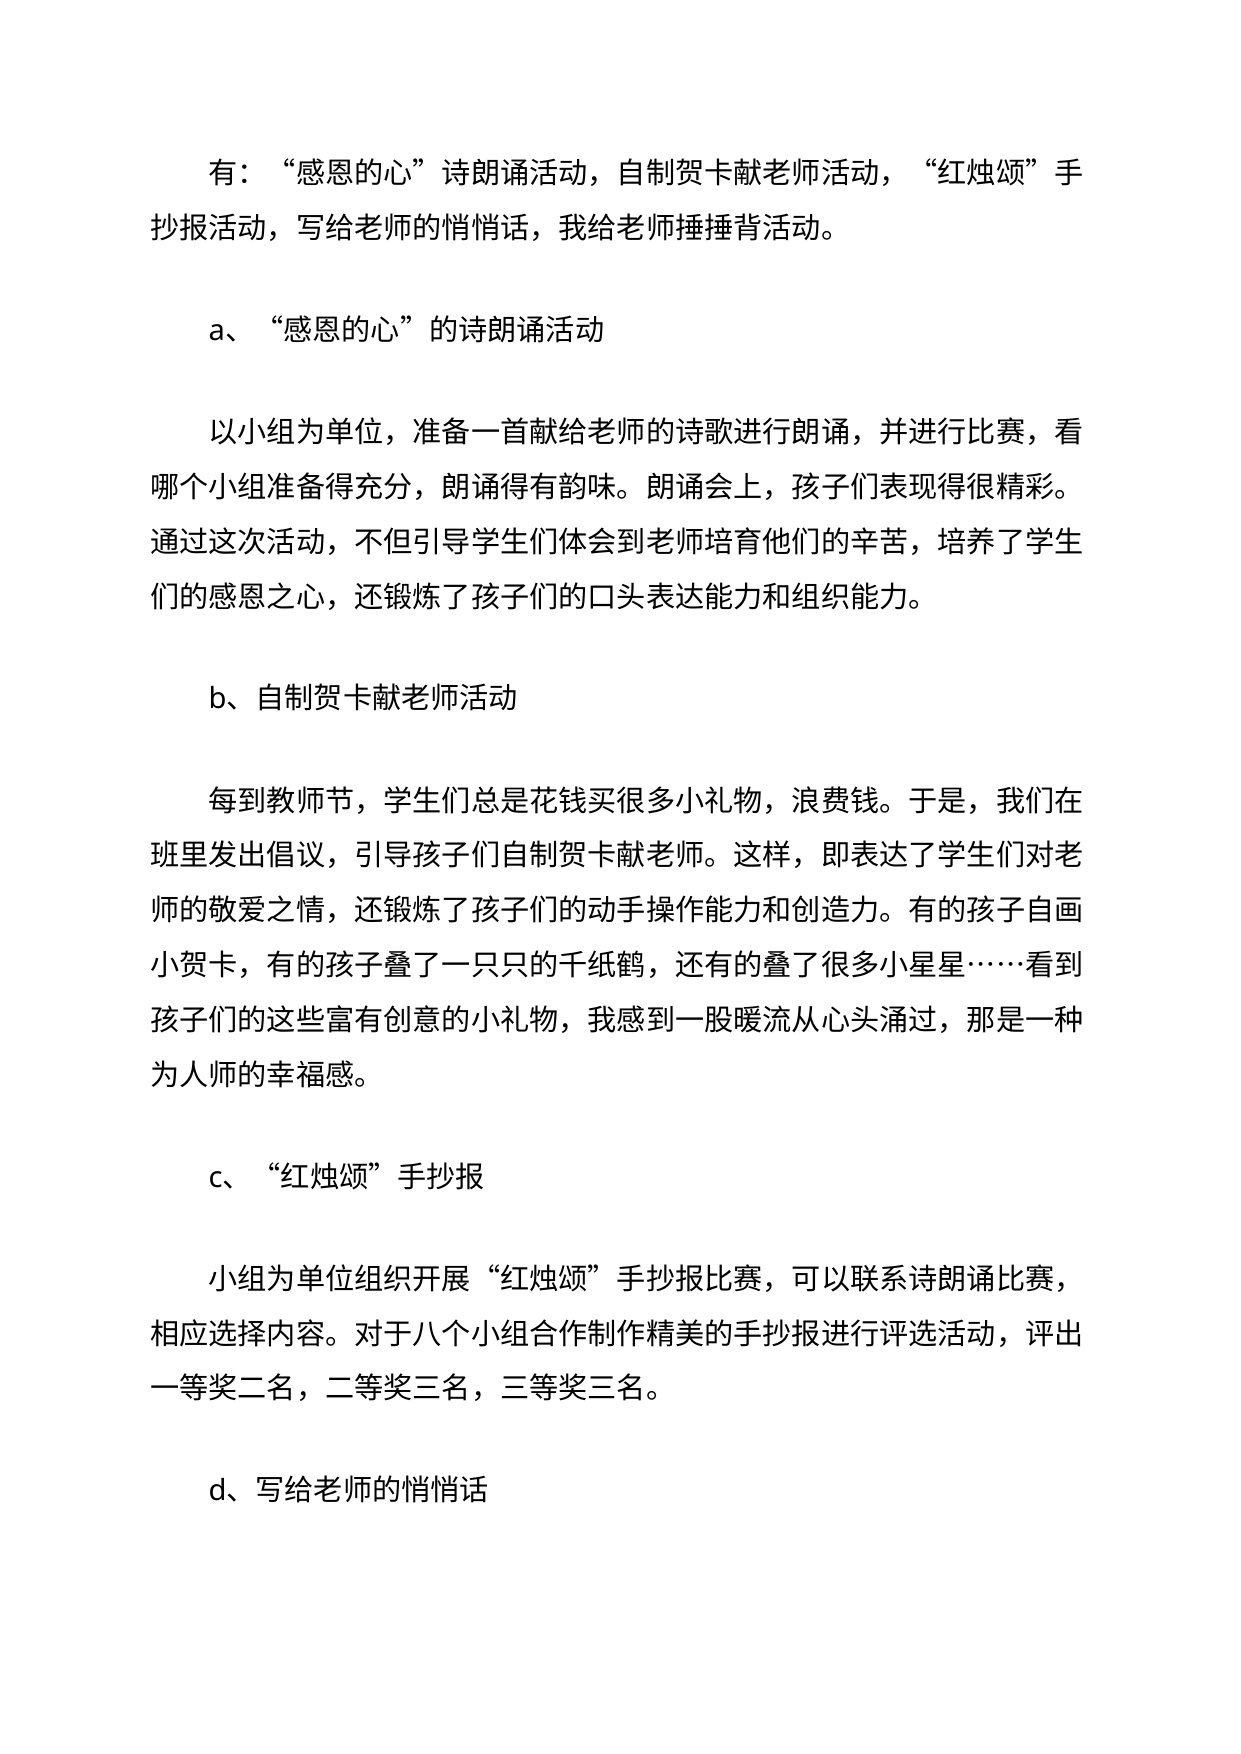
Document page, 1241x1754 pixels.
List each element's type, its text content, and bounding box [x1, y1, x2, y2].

text 每到教师节，学生们总是花钱买很多小礼物，浪费钱。于是，我们在班里发出倡议，引导孩子们自制贺卡献老师。这样，即表达了学生们对老师的敬爱之情，还锻炼了孩子们的动手操作能力和创造力。有的孩子自画小贺卡，有的孩子叠了一只只的千纸鹤，还有的叠了很多小星星……看到孩子们的这些富有创意的小礼物，我感到一股暖流从心头涌过，那是一种为人师的幸福感。 [150, 777, 1090, 1094]
text 小组为单位组织开展“红烛颂”手抄报比赛，可以联系诗朗诵比赛，相应选择内容。对于八个小组合作制作精美的手抄报进行评选活动，评出一等奖二名，二等奖三名，三等奖三名。 [150, 1255, 1090, 1407]
text a、“感恩的心”的诗朗诵活动 [150, 307, 1090, 349]
text 有：“感恩的心”诗朗诵活动，自制贺卡献老师活动，“红烛颂”手抄报活动，写给老师的悄悄话，我给老师捶捶背活动。 [150, 150, 1090, 247]
text c、“红烛颂”手抄报 [150, 1153, 1090, 1196]
text b、自制贺卡献老师活动 [150, 675, 1090, 717]
text 以小组为单位，准备一首献给老师的诗歌进行朗诵，并进行比赛，看哪个小组准备得充分，朗诵得有韵味。朗诵会上，孩子们表现得很精彩。通过这次活动，不但引导学生们体会到老师培育他们的辛苦，培养了学生们的感恩之心，还锻炼了孩子们的口头表达能力和组织能力。 [150, 409, 1090, 616]
text d、写给老师的悄悄话 [150, 1467, 1090, 1509]
